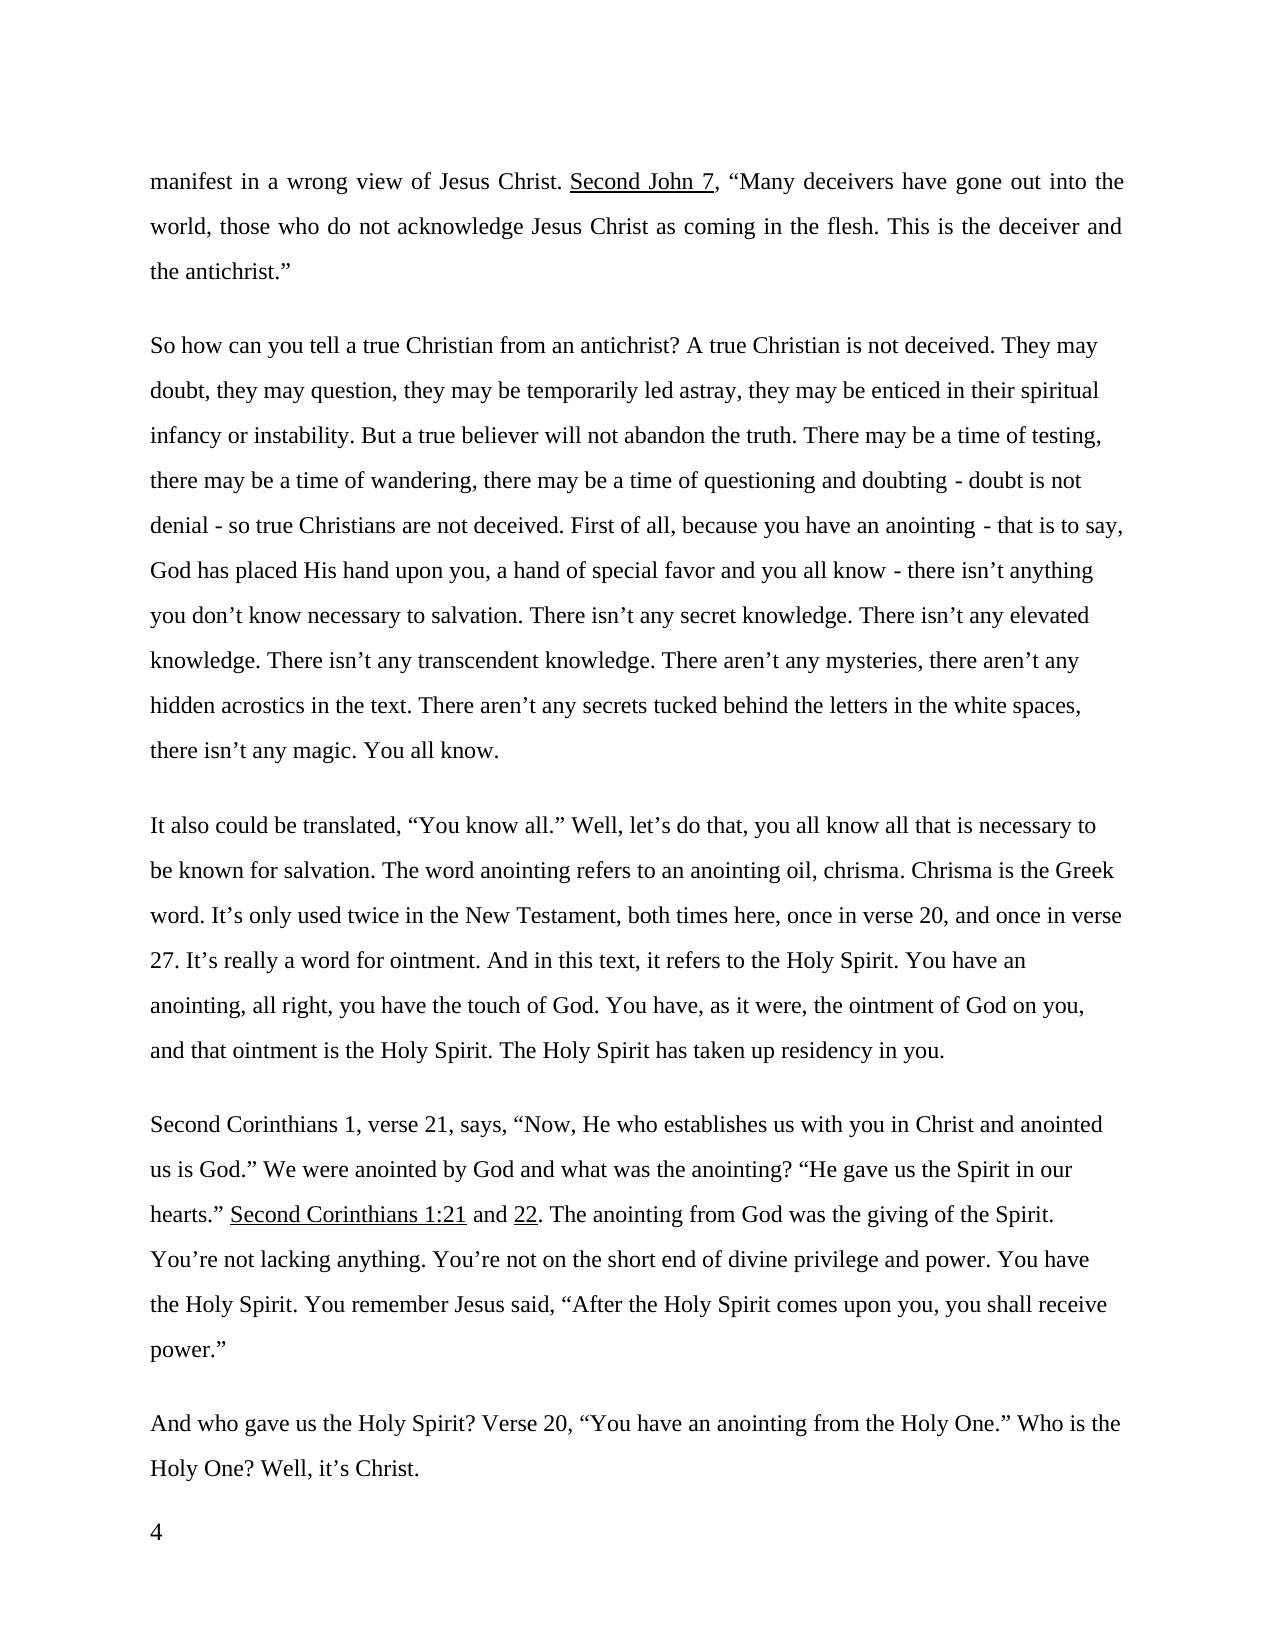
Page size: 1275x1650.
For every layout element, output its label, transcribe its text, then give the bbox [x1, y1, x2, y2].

text It also could be translated, “You know all.” Well, let’s do that, you all know all that is necessary to be known for salvation. The word anointing refers to an anointing oil, chrisma. Chrisma is the Greek word. It’s only used twice in the New Testament, both times here, once in verse 20, and once in verse 27. It’s really a word for ointment. And in this text, it refers to the Holy Spirit. You have an anointing, all right, you have the touch of God. You have, as it were, the ointment of God on you, and that ointment is the Holy Spirit. The Holy Spirit has taken up residency in you. [150, 793, 1125, 1063]
text Second Corinthians 1, verse 21, says, “Now, He who establishes us with you in Christ and anointed us is God.” We were anointed by God and what was the anointing? “He gave us the Spirit in our hearts.” Second Corinthians 1:21 and 22. The anointing from God was the giving of the Spirit. You’re not lacking anything. You’re not on the short end of divine privilege and power. You have the Holy Spirit. You remember Jesus said, “After the Holy Spirit comes upon you, you shall receive power.” [150, 1092, 1125, 1362]
text And who gave us the Holy Spirit? Verse 20, “You have an anointing from the Holy One.” Who is the Holy One? Well, it’s Christ. [150, 1392, 1125, 1482]
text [150, 150, 1125, 285]
text So how can you tell a true Christian from an antichrist? A true Christian is not deceived. They may doubt, they may question, they may be temporarily led astray, they may be enticed in their spiritual infancy or instability. But a true believer will not abandon the truth. There may be a time of testing, there may be a time of wandering, there may be a time of questioning and doubting - doubt is not denial - so true Christians are not deceived. First of all, because you have an anointing - that is to say, God has placed His hand upon you, a hand of special favor and you all know - there isn’t anything you don’t know necessary to salvation. There isn’t any secret knowledge. There isn’t any elevated knowledge. There isn’t any transcendent knowledge. There aren’t any mysteries, there aren’t any hidden acrostics in the text. There aren’t any secrets tucked behind the letters in the white spaces, there isn’t any magic. You all know. [150, 314, 1125, 764]
